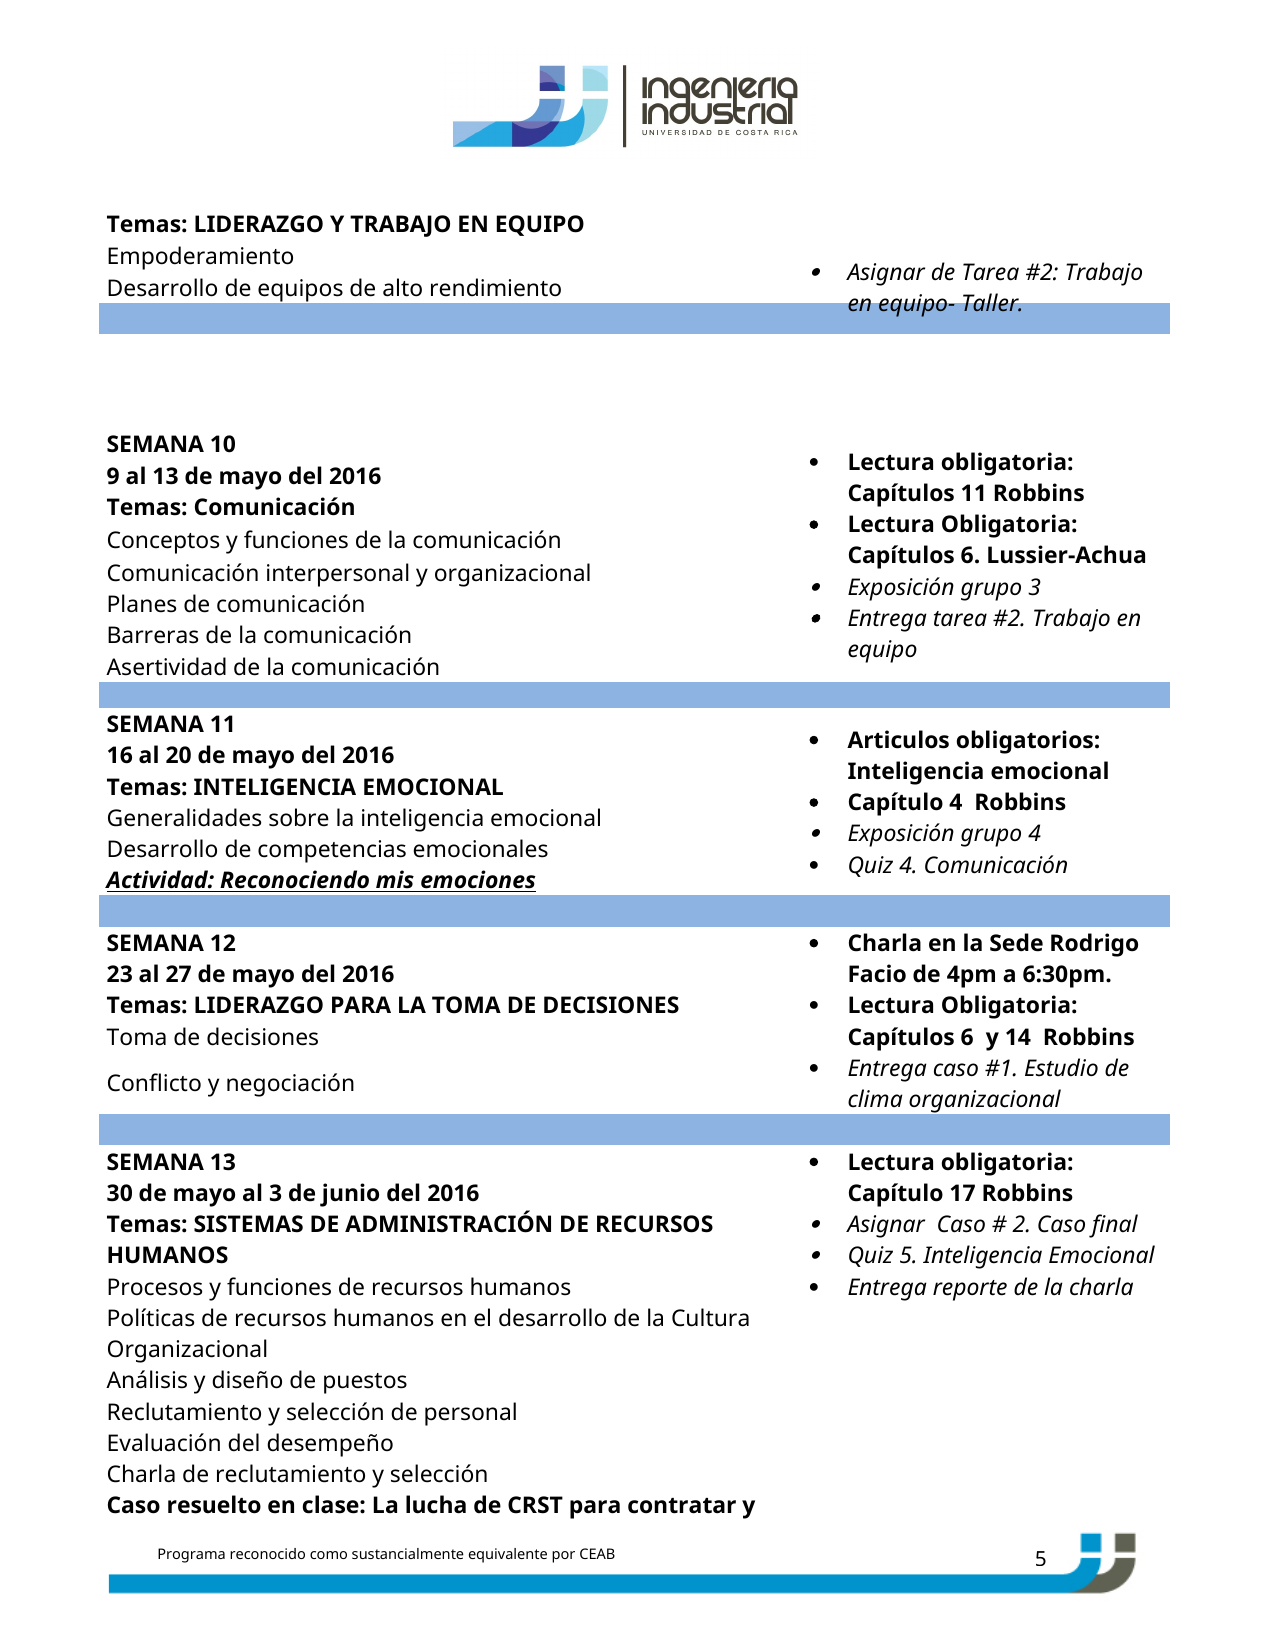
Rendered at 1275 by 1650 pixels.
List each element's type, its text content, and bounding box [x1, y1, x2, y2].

table_cell Procesos y funciones de recursos humanos [99, 1270, 765, 1302]
table_cell Temas: INTELIGENCIA EMOCIONAL [99, 770, 765, 802]
table_cell SEMANA 10 [99, 335, 765, 459]
table_cell Políticas de recursos humanos en el desarrollo de la Cultura Organizacional [99, 1302, 765, 1364]
table_cell Caso resuelto en clase: La lucha de CRST para contratar y conservar choferes [99, 1489, 765, 1520]
table_cell Lectura obligatoria: Capítulo 17 Robbins Asignar Caso # 2. Caso final Quiz 5. Inteligencia Emocional Entrega reporte de la charla [765, 1145, 1170, 1520]
table_cell SEMANA 11 [99, 708, 765, 739]
table_cell Toma de decisiones [99, 1020, 765, 1052]
table_cell Lectura obligatoria: Capítulos 11 Robbins Lectura Obligatoria: Capítulos 6. Lussier-Achua Exposición grupo 3 Entrega tarea #2. Trabajo en equipo [765, 335, 1170, 682]
table_cell [99, 895, 765, 927]
table_cell [99, 682, 765, 708]
table_cell Reclutamiento y selección de personal Evaluación del desempeño Charla de reclutamiento y selección [99, 1395, 765, 1489]
table_cell Articulos obligatorios: Inteligencia emocional Capítulo 4 Robbins Exposición grupo 4 Quiz 4. Comunicación [765, 708, 1170, 895]
table_cell Temas: SISTEMAS DE ADMINISTRACIÓN DE RECURSOS HUMANOS [99, 1208, 765, 1270]
table_cell Comunicación interpersonal y organizacional Planes de comunicación [99, 557, 765, 619]
table_cell 23 al 27 de mayo del 2016 [99, 958, 765, 989]
table_cell Conflicto y negociación [99, 1052, 765, 1114]
table_cell SEMANA 13 [99, 1145, 765, 1177]
table_cell Temas: Comunicación [99, 491, 765, 522]
table_cell [765, 1114, 1170, 1145]
table_cell SEMANA 12 [99, 927, 765, 958]
table_cell [765, 682, 1170, 708]
table_cell Charla en la Sede Rodrigo Facio de 4pm a 6:30pm. Lectura Obligatoria: Capítulos 6 y 14 Robbins Entrega caso #1. Estudio de clima organizacional [765, 927, 1170, 1114]
table_cell Generalidades sobre la inteligencia emocional [99, 802, 765, 833]
table_cell [99, 303, 765, 334]
table_cell [99, 1114, 765, 1145]
table_cell Empoderamiento [99, 240, 765, 271]
table_cell 30 de mayo al 3 de junio del 2016 [99, 1177, 765, 1208]
table_cell Análisis y diseño de puestos [99, 1364, 765, 1395]
table_cell 16 al 20 de mayo del 2016 [99, 739, 765, 770]
picture [438, 46, 822, 159]
table_cell Desarrollo de competencias emocionales [99, 833, 765, 864]
table_cell Temas: LIDERAZGO Y TRABAJO EN EQUIPO [99, 208, 765, 240]
table_cell [765, 303, 1170, 334]
table_cell Conceptos y funciones de la comunicación [99, 522, 765, 557]
table_cell Temas: LIDERAZGO PARA LA TOMA DE DECISIONES [99, 989, 765, 1020]
table_cell Barreras de la comunicación Asertividad de la comunicación [99, 619, 765, 682]
table_cell Actividad: Reconociendo mis emociones [99, 864, 765, 895]
table_cell 9 al 13 de mayo del 2016 [99, 460, 765, 491]
table_cell [765, 895, 1170, 927]
table_cell Desarrollo de equipos de alto rendimiento [99, 271, 765, 303]
